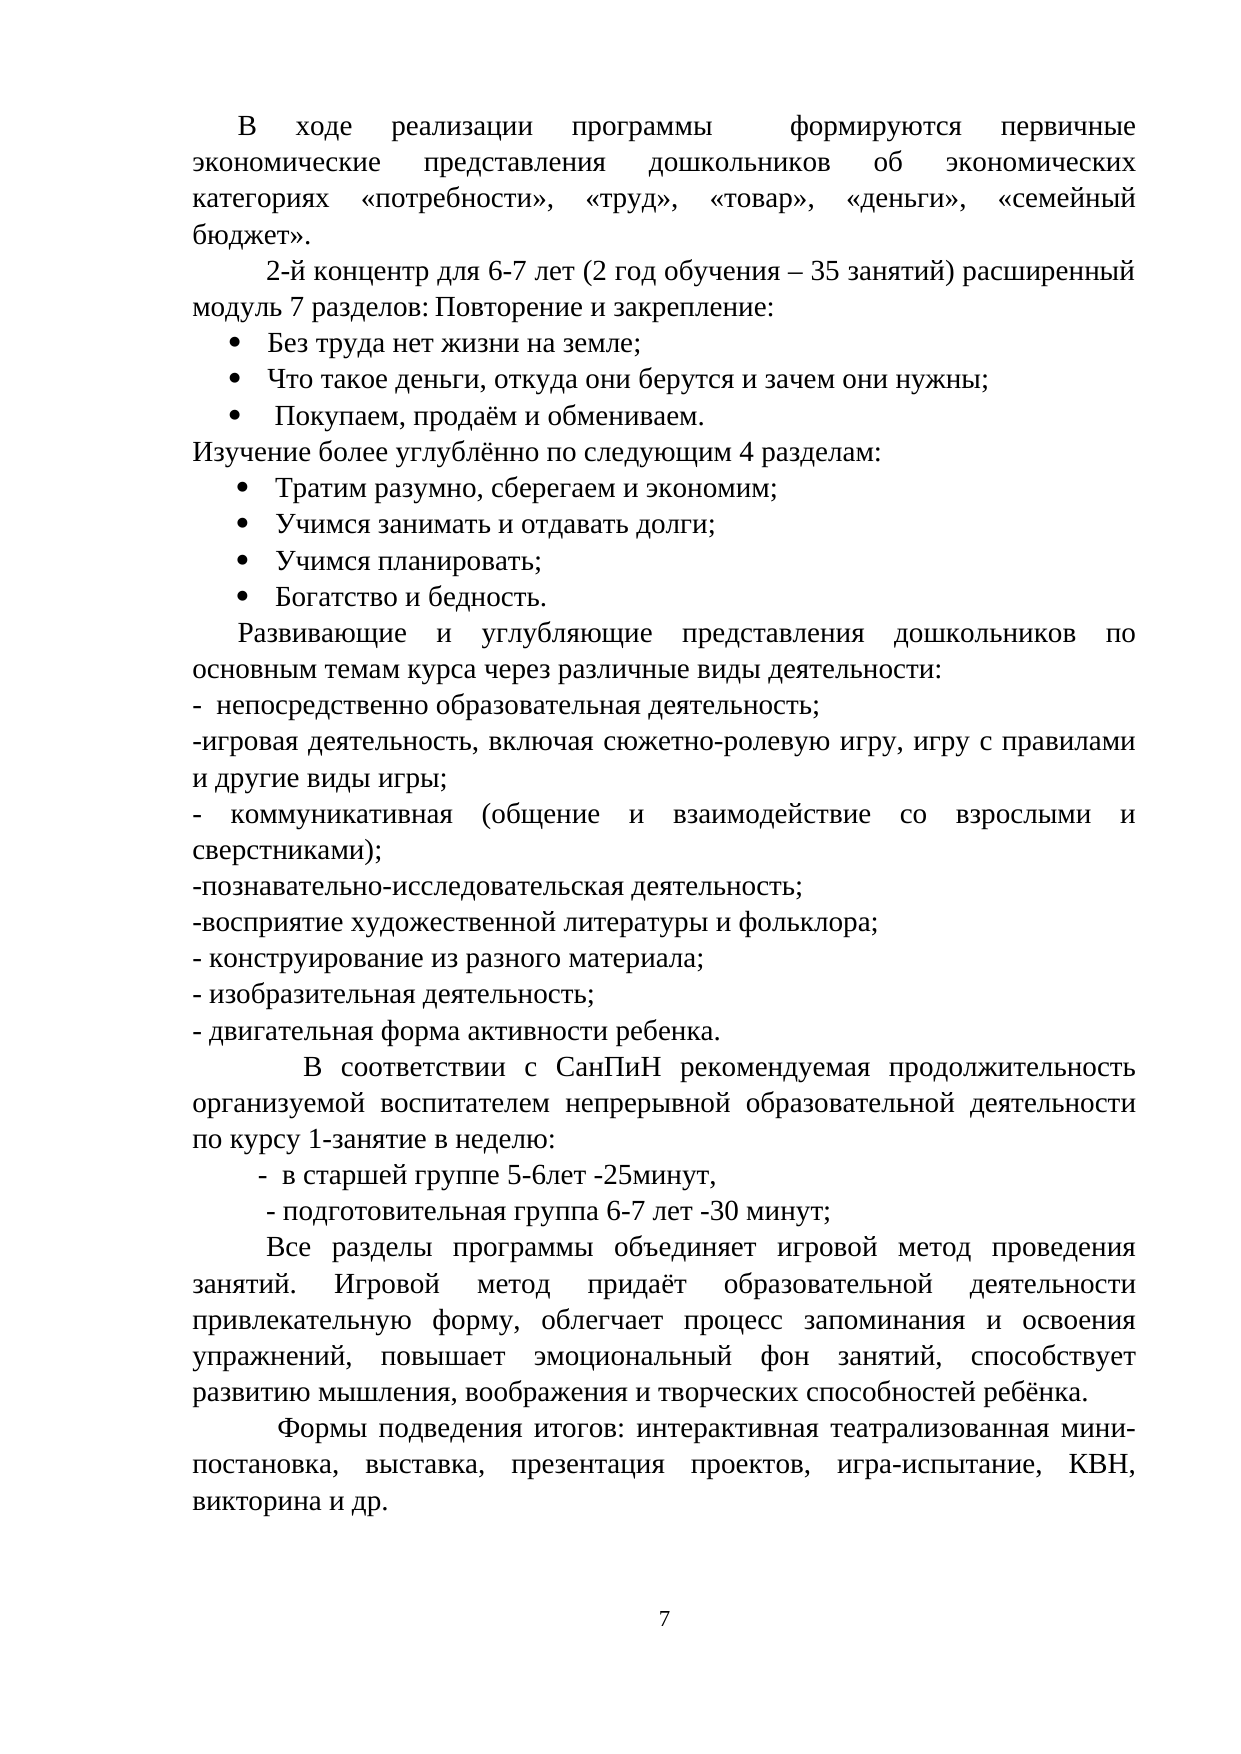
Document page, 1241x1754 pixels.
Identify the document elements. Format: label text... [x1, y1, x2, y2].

list Учимся планировать; [237, 543, 1137, 576]
text -восприятие художественной литературы и фольклора; [192, 904, 1137, 938]
text - коммуникативная (общение и взаимодействие со взрослыми и сверстниками); [192, 796, 1137, 866]
text В соответствии с СанПиН рекомендуемая продолжительность организуемой воспитателем непрерывной образовательной деятельности по курсу 1-занятие в неделю: [192, 1049, 1137, 1155]
text - в старшей группе 5-6лет -25минут, [192, 1157, 1137, 1191]
list Покупаем, продаём и обмениваем. [229, 398, 1137, 431]
text -игровая деятельность, включая сюжетно-ролевую игру, игру с правилами и другие виды игры; [192, 723, 1137, 793]
list Тратим разумно, сберегаем и экономим; [237, 470, 1137, 504]
text Изучение более углублённо по следующим 4 разделам: [192, 434, 1137, 467]
text В ходе реализации программы формируются первичные экономические представления дошкольников об экономических категориях «потребности», «труд», «товар», «деньги», «семейный бюджет». [192, 108, 1137, 250]
text - подготовительная группа 6-7 лет -30 минут; [192, 1193, 1137, 1227]
text Все разделы программы объединяет игровой метод проведения занятий. Игровой метод придаёт образовательной деятельности привлекательную форму, облегчает процесс запоминания и освоения упражнений, повышает эмоциональный фон занятий, способствует развитию мышления, воображения и творческих способностей ребёнка. [192, 1229, 1137, 1408]
text 2-й концентр для 6-7 лет (2 год обучения – 35 занятий) расширенный модуль 7 разделов: Повторение и закрепление: [192, 253, 1137, 323]
list Без труда нет жизни на земле; [229, 325, 1137, 359]
text - двигательная форма активности ребенка. [192, 1013, 1137, 1046]
text - конструирование из разного материала; [192, 940, 1137, 974]
list Богатство и бедность. [237, 579, 1137, 612]
list Что такое деньги, откуда они берутся и зачем они нужны; [229, 361, 1137, 395]
list Учимся занимать и отдавать долги; [237, 506, 1137, 540]
text Формы подведения итогов: интерактивная театрализованная мини-постановка, выставка, презентация проектов, игра-испытание, КВН, викторина и др. [192, 1410, 1137, 1516]
text Развивающие и углубляющие представления дошкольников по основным темам курса через различные виды деятельности: [192, 615, 1137, 685]
text - изобразительная деятельность; [192, 977, 1137, 1010]
text - непосредственно образовательная деятельность; [192, 687, 1137, 721]
text -познавательно-исследовательская деятельность; [192, 868, 1137, 902]
